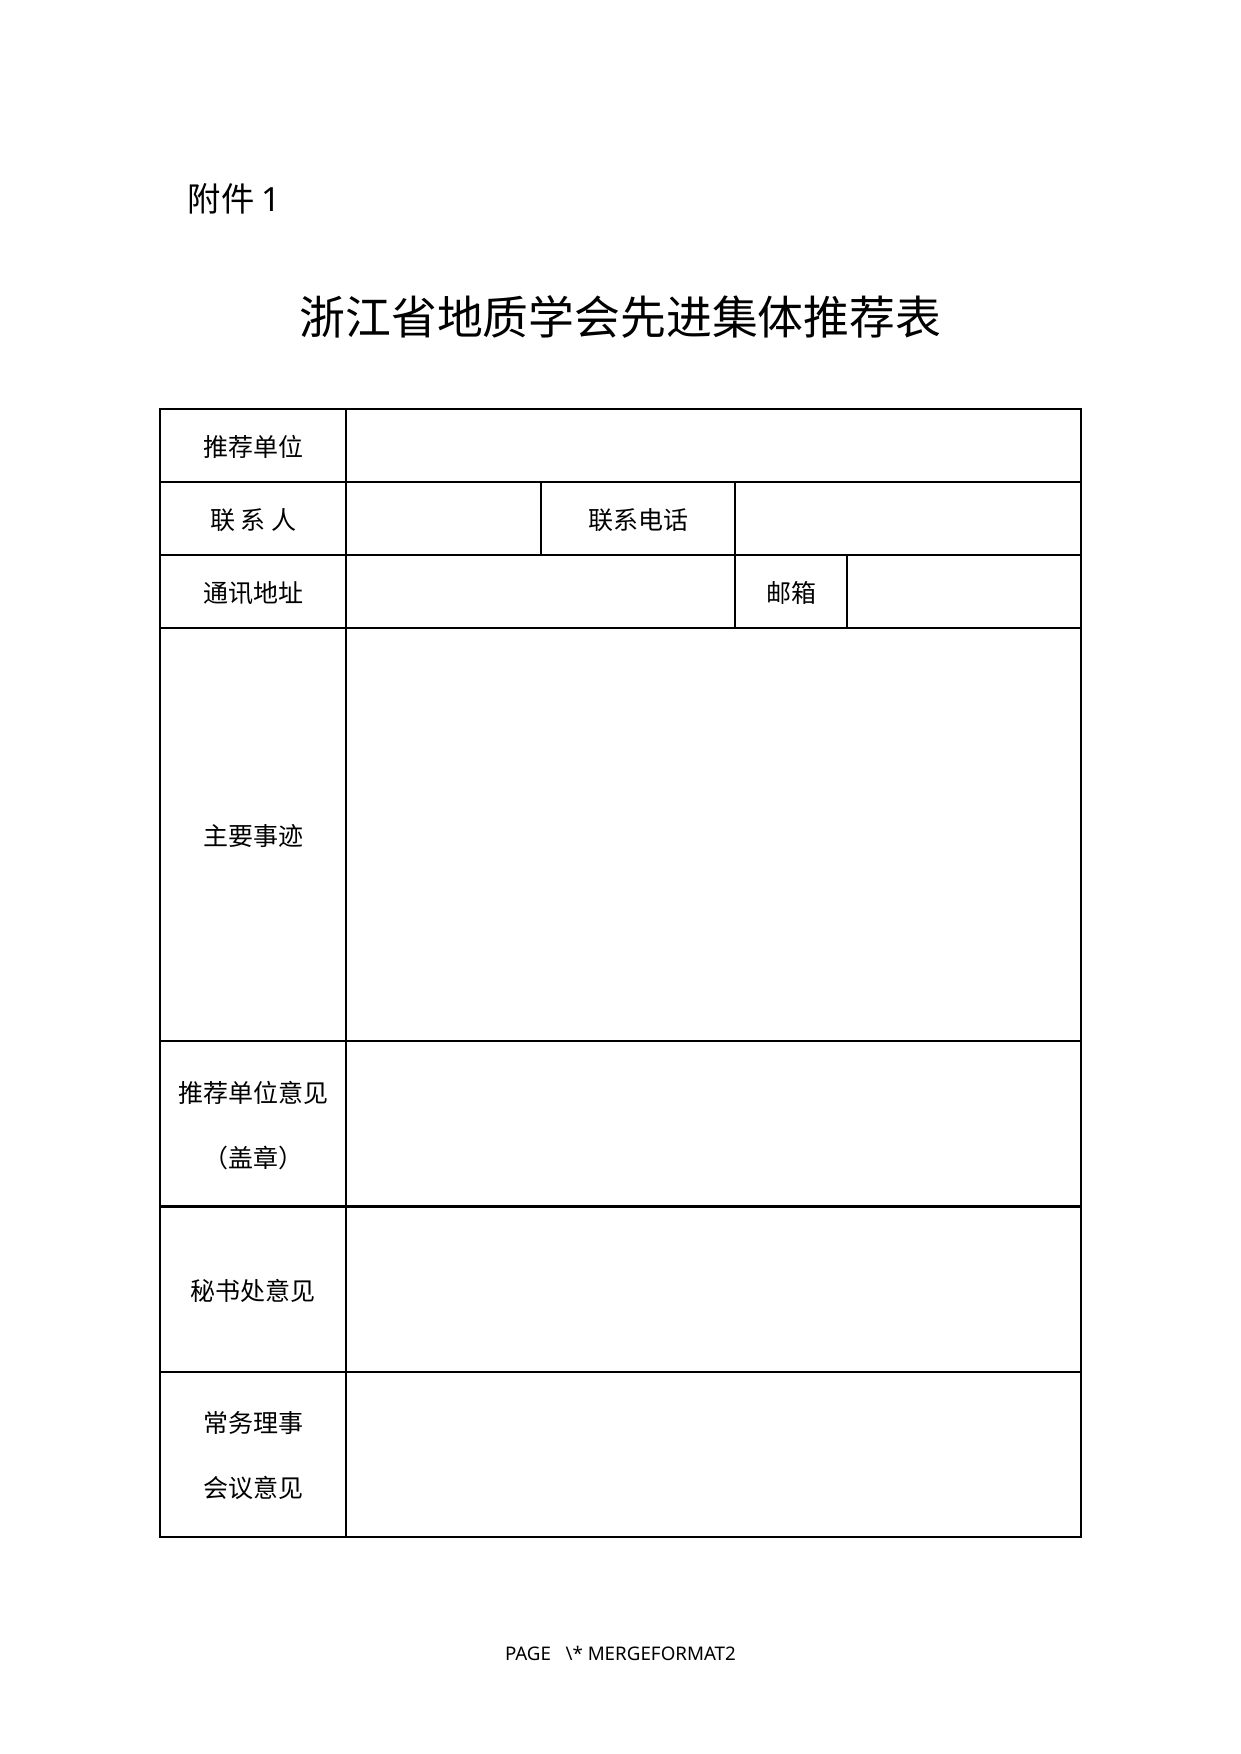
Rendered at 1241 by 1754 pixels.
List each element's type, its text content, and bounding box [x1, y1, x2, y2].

table_cell [347, 1373, 1080, 1536]
table_cell [736, 483, 1080, 554]
table_cell 秘书处意见 [161, 1208, 345, 1371]
table_cell [347, 1042, 1080, 1205]
table_cell 常务理事 会议意见 [161, 1373, 345, 1536]
table_cell 通讯地址 [161, 556, 345, 627]
table_cell 主要事迹 [161, 629, 345, 1040]
table_cell [848, 556, 1080, 627]
table_cell 联系电话 [542, 483, 734, 554]
text 附件1 [187, 162, 1053, 223]
table_header [347, 410, 1080, 481]
text 浙江省地质学会先进集体推荐表 [187, 285, 1053, 346]
table_cell 推荐单位意见 （盖章） [161, 1042, 345, 1205]
table_cell 联 系 人 [161, 483, 345, 554]
table_cell [347, 1208, 1080, 1371]
table_cell [347, 629, 1080, 1040]
table_cell [347, 483, 540, 554]
table_cell [347, 556, 734, 627]
table_cell 邮箱 [736, 556, 846, 627]
table_header 推荐单位 [161, 410, 345, 481]
